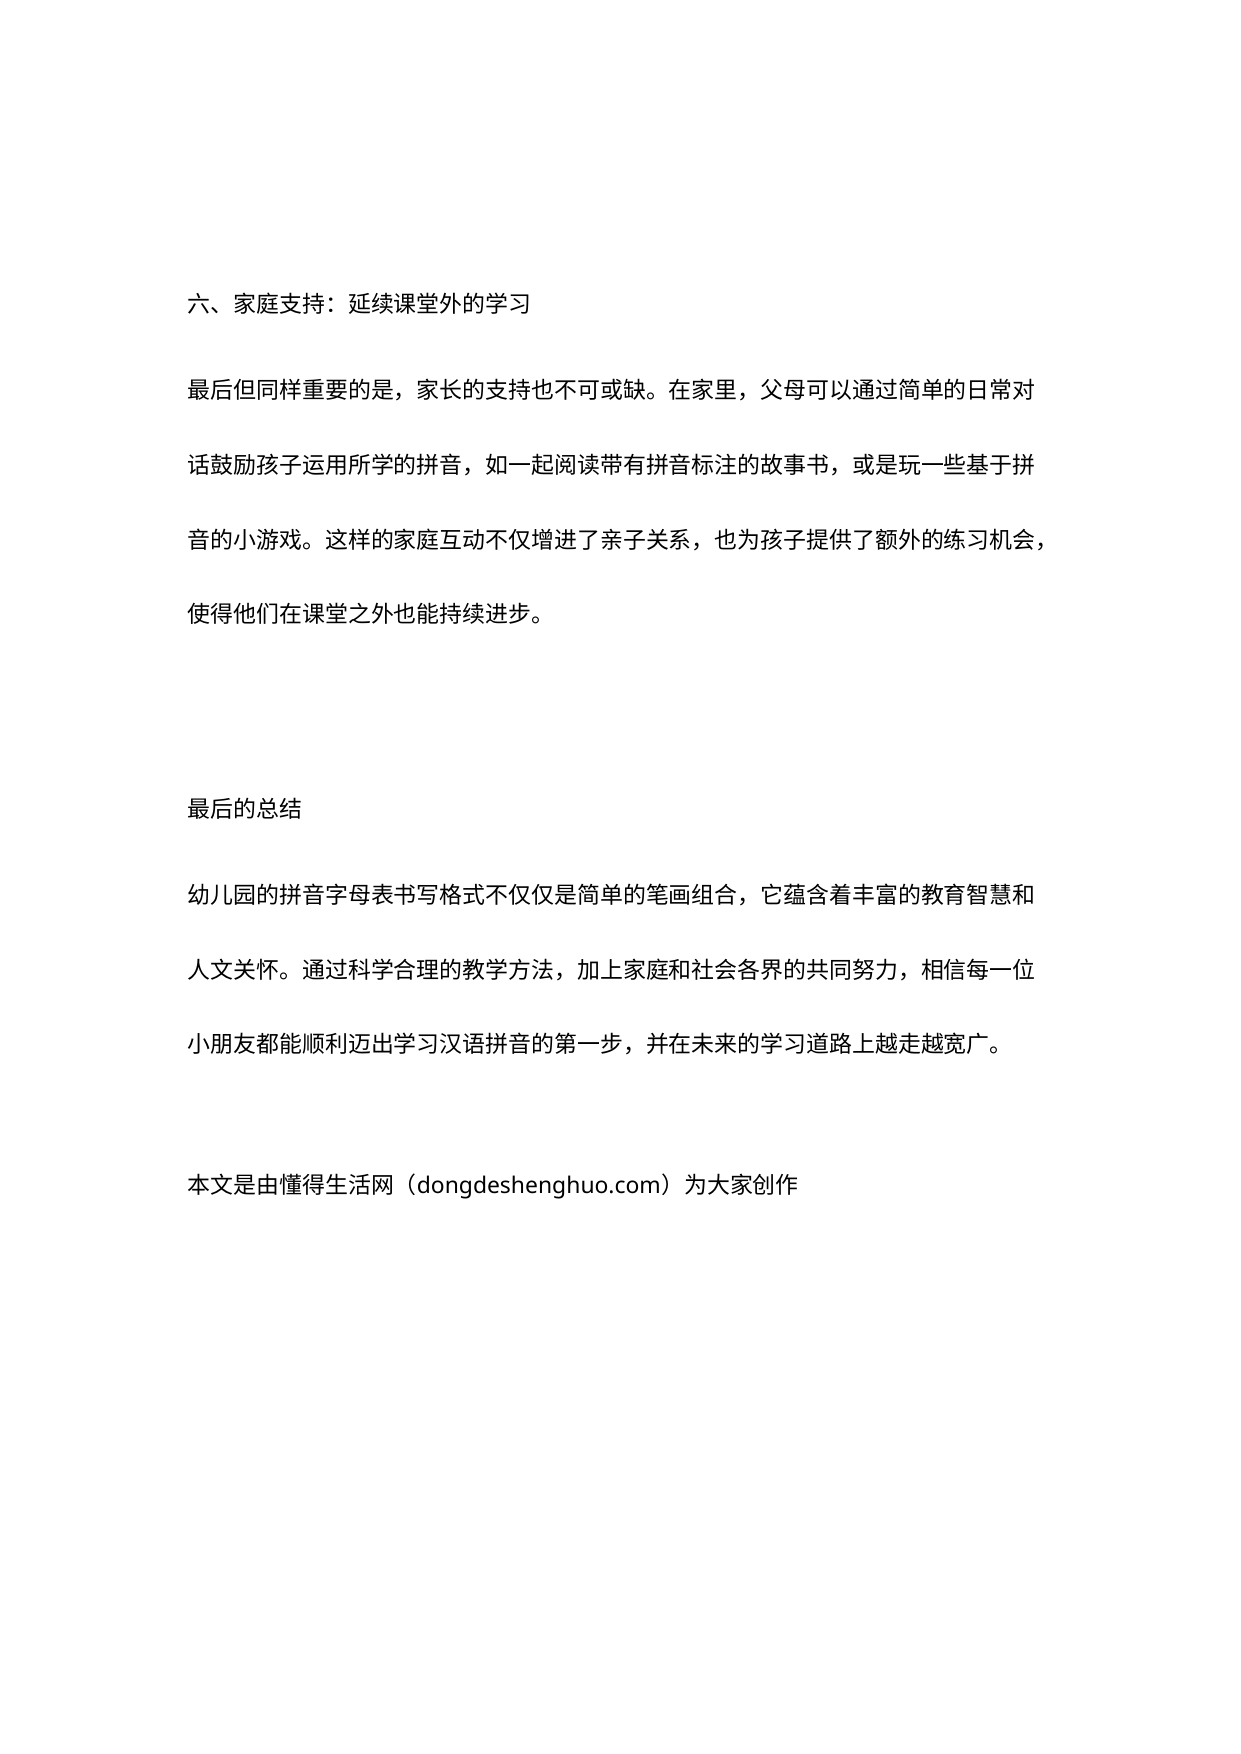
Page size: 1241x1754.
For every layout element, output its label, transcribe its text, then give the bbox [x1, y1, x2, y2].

text 六、家庭支持：延续课堂外的学习 [187, 270, 1053, 335]
text 本文是由懂得生活网（dongdeshenghuo.com）为大家创作 [187, 1151, 1053, 1216]
text 最后的总结 [187, 774, 1053, 839]
text 最后但同样重要的是，家长的支持也不可或缺。在家里，父母可以通过简单的日常对话鼓励孩子运用所学的拼音，如一起阅读带有拼音标注的故事书，或是玩一些基于拼音的小游戏。这样的家庭互动不仅增进了亲子关系，也为孩子提供了额外的练习机会，使得他们在课堂之外也能持续进步。 [187, 356, 1053, 645]
text 幼儿园的拼音字母表书写格式不仅仅是简单的笔画组合，它蕴含着丰富的教育智慧和人文关怀。通过科学合理的教学方法，加上家庭和社会各界的共同努力，相信每一位小朋友都能顺利迈出学习汉语拼音的第一步，并在未来的学习道路上越走越宽广。 [187, 861, 1053, 1076]
